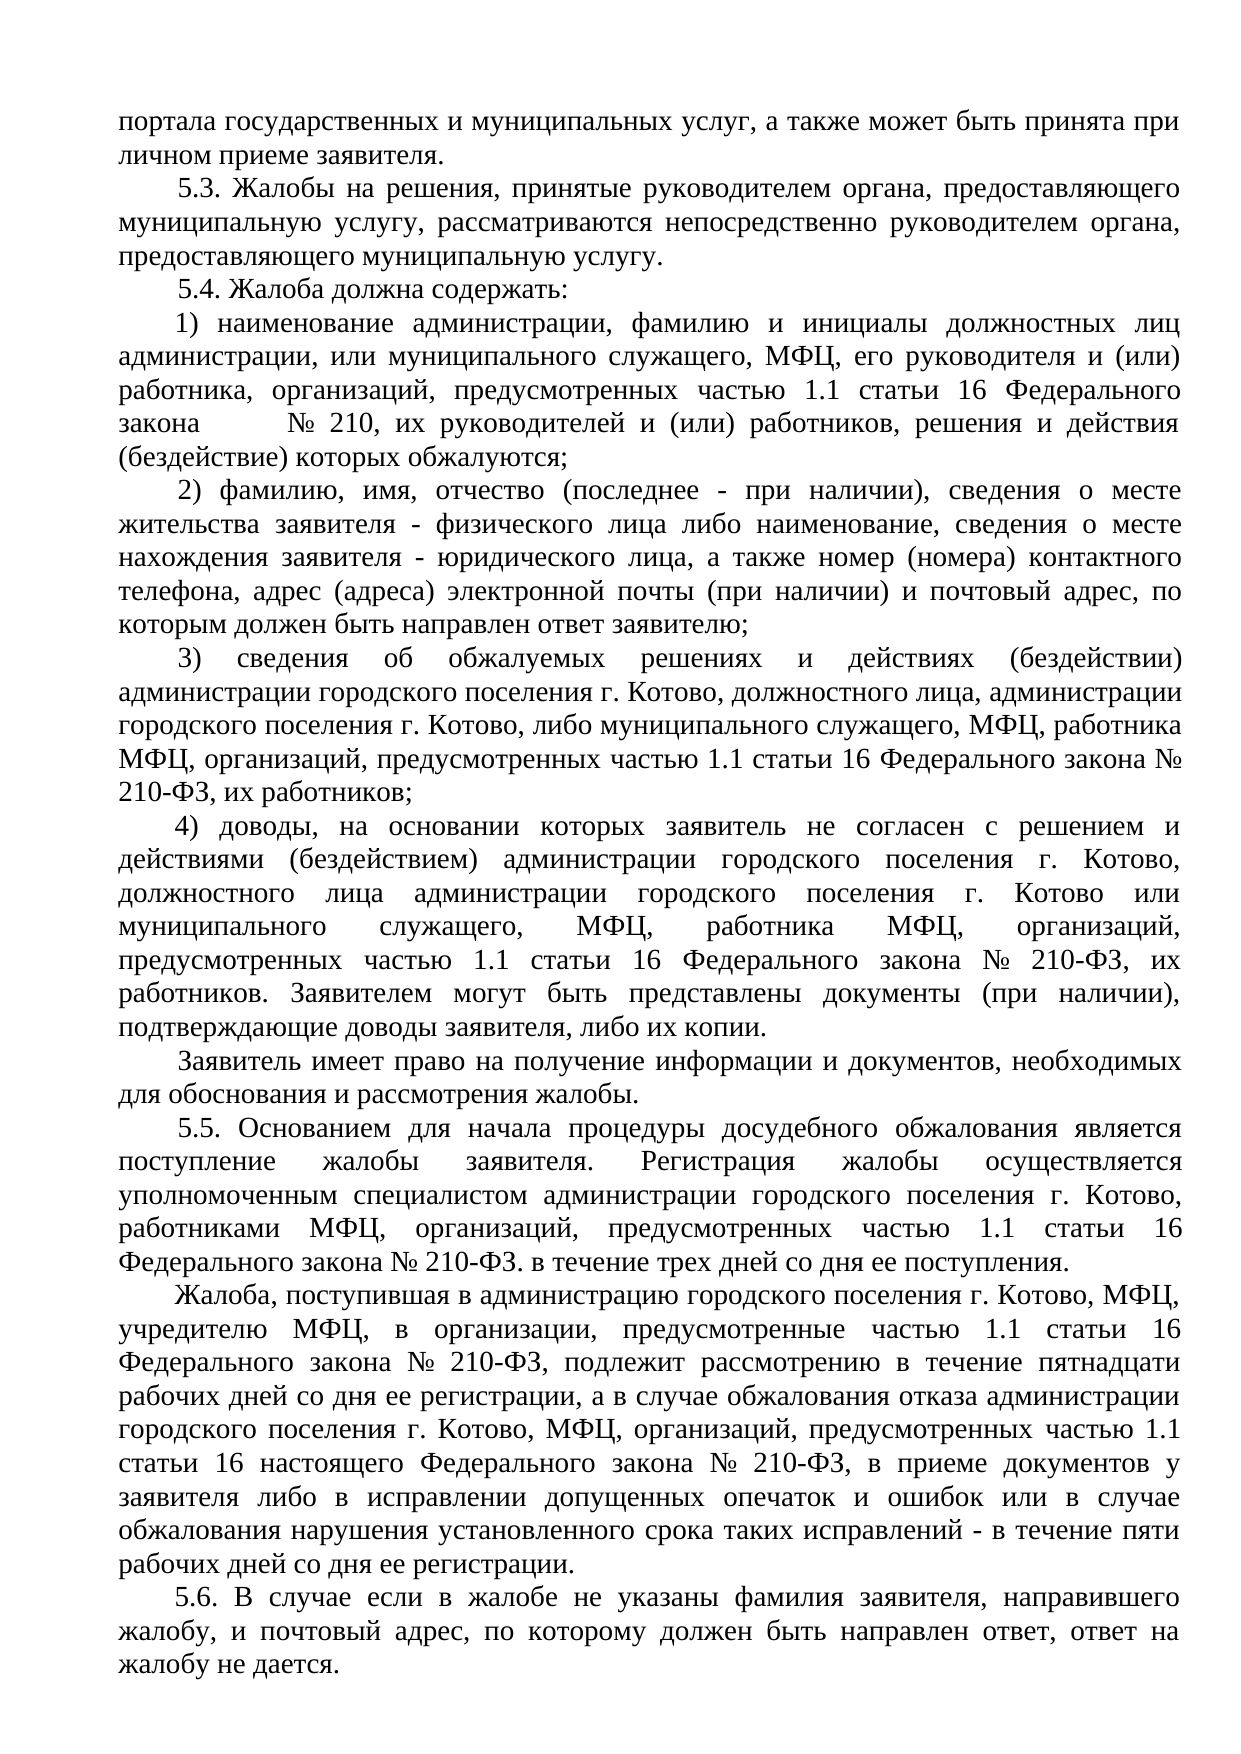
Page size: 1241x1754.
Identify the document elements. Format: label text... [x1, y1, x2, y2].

text 5.6. В случае если в жалобе не указаны фамилия заявителя, направившего жалобу, и почтовый адрес, по которому должен быть направлен ответ, ответ на жалобу не дается. [118, 1579, 1181, 1680]
text 1) наименование администрации, фамилию и инициалы должностных лиц администрации, или муниципального служащего, МФЦ, его руководителя и (или) работника, организаций, предусмотренных частью 1.1 статьи 16 Федерального закона № 210, их руководителей и (или) работников, решения и действия (бездействие) которых обжалуются; [118, 305, 1181, 472]
text Жалоба, поступившая в администрацию городского поселения г. Котово, МФЦ, учредителю МФЦ, в организации, предусмотренные частью 1.1 статьи 16 Федерального закона № 210-ФЗ, подлежит рассмотрению в течение пятнадцати рабочих дней со дня ее регистрации, а в случае обжалования отказа администрации городского поселения г. Котово, МФЦ, организаций, предусмотренных частью 1.1 статьи 16 настоящего Федерального закона № 210-ФЗ, в приеме документов у заявителя либо в исправлении допущенных опечаток и ошибок или в случае обжалования нарушения установленного срока таких исправлений - в течение пяти рабочих дней со дня ее регистрации. [118, 1277, 1181, 1579]
text 2) фамилию, имя, отчество (последнее - при наличии), сведения о месте жительства заявителя - физического лица либо наименование, сведения о месте нахождения заявителя - юридического лица, а также номер (номера) контактного телефона, адрес (адреса) электронной почты (при наличии) и почтовый адрес, по которым должен быть направлен ответ заявителю; [118, 472, 1183, 640]
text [118, 103, 1181, 171]
text 3) сведения об обжалуемых решениях и действиях (бездействии) администрации городского поселения г. Котово, должностного лица, администрации городского поселения г. Котово, либо муниципального служащего, МФЦ, работника МФЦ, организаций, предусмотренных частью 1.1 статьи 16 Федерального закона № 210-ФЗ, их работников; [118, 640, 1183, 808]
text 5.4. Жалоба должна содержать: [118, 271, 1183, 305]
text Заявитель имеет право на получение информации и документов, необходимых для обоснования и рассмотрения жалобы. [118, 1043, 1183, 1110]
text 4) доводы, на основании которых заявитель не согласен с решением и действиями (бездействием) администрации городского поселения г. Котово, должностного лица администрации городского поселения г. Котово или муниципального служащего, МФЦ, работника МФЦ, организаций, предусмотренных частью 1.1 статьи 16 Федерального закона № 210-ФЗ, их работников. Заявителем могут быть представлены документы (при наличии), подтверждающие доводы заявителя, либо их копии. [118, 808, 1181, 1043]
text 5.5. Основанием для начала процедуры досудебного обжалования является поступление жалобы заявителя. Регистрация жалобы осуществляется уполномоченным специалистом администрации городского поселения г. Котово, работниками МФЦ, организаций, предусмотренных частью 1.1 статьи 16 Федерального закона № 210-ФЗ. в течение трех дней со дня ее поступления. [118, 1110, 1183, 1277]
text 5.3. Жалобы на решения, принятые руководителем органа, предоставляющего муниципальную услугу, рассматриваются непосредственно руководителем органа, предоставляющего муниципальную услугу. [118, 171, 1181, 271]
